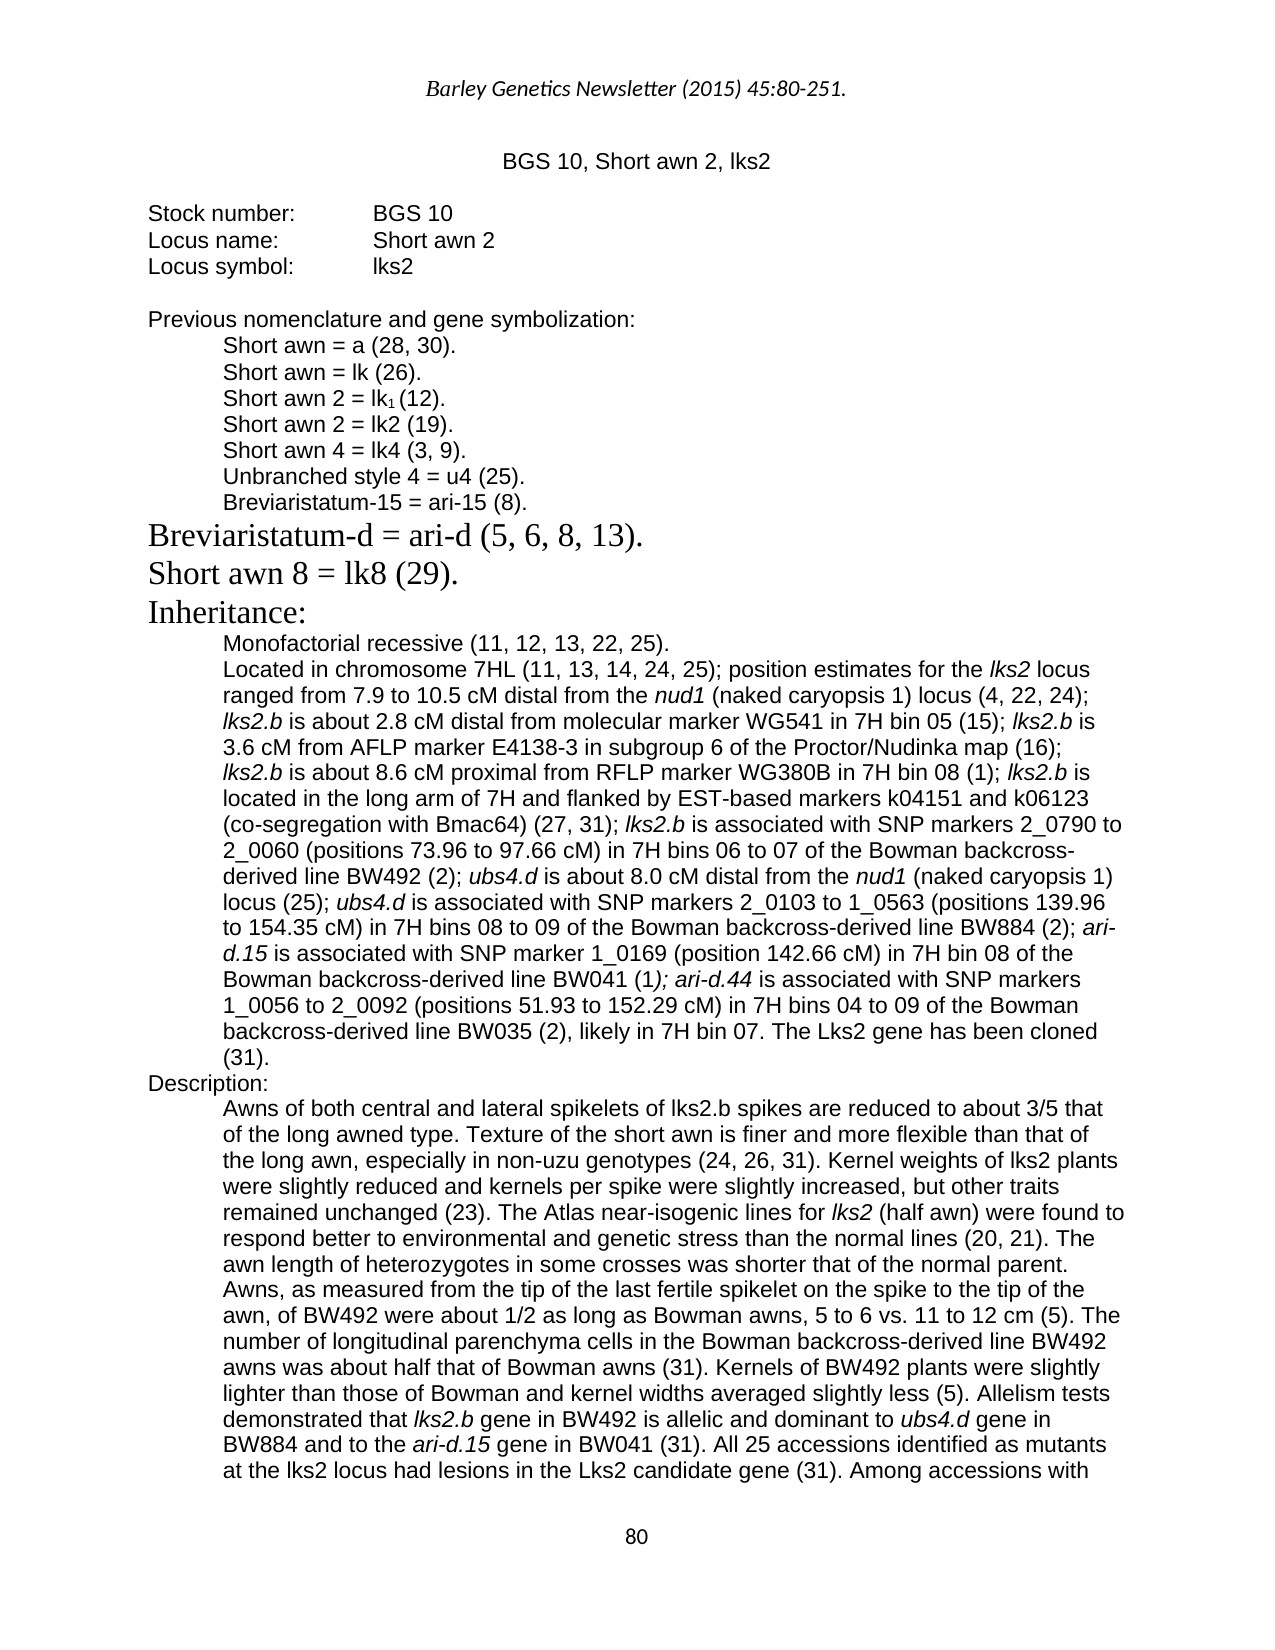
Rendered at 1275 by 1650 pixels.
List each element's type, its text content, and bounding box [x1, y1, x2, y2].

text Description: [148, 1070, 1125, 1096]
text Previous nomenclature and gene symbolization: [148, 306, 1125, 332]
text Breviaristatum-d = ari-d (5, 6, 8, 13). [148, 515, 1125, 554]
text Monofactorial recessive (11, 12, 13, 22, 25). [223, 630, 1125, 657]
text Locus name: Short awn 2 [148, 227, 1125, 253]
text Short awn = a (28, 30). [223, 332, 1125, 358]
text Locus symbol: lks2 [148, 253, 1125, 279]
text Short awn 2 = lk1 (12). [223, 385, 1125, 411]
text Stock number: BGS 10 [148, 200, 1125, 227]
text Short awn = lk (26). [223, 358, 1125, 385]
text Short awn 8 = lk8 (29). [148, 554, 1125, 592]
text Breviaristatum-15 = ari-15 (8). [223, 489, 1125, 515]
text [223, 1096, 1125, 1484]
text Inheritance: [148, 592, 1125, 630]
text Located in chromosome 7HL (11, 13, 14, 24, 25); position estimates for the lks2 locus ranged from 7.9 to 10.5 cM distal from the nud1 (naked caryopsis 1) locus (4, 22, 24); lks2.b is about 2.8 cM distal from molecular marker WG541 in 7H bin 05 (15); lks2.b is 3.6 cM from AFLP marker E4138-3 in subgroup 6 of the Proctor/Nudinka map (16); lks2.b is about 8.6 cM proximal from RFLP marker WG380B in 7H bin 08 (1); lks2.b is located in the long arm of 7H and flanked by EST-based markers k04151 and k06123 (co-segregation with Bmac64) (27, 31); lks2.b is associated with SNP markers 2_0790 to 2_0060 (positions 73.96 to 97.66 cM) in 7H bins 06 to 07 of the Bowman backcross-derived line BW492 (2); ubs4.d is about 8.0 cM distal from the nud1 (naked caryopsis 1) locus (25); ubs4.d is associated with SNP markers 2_0103 to 1_0563 (positions 139.96 to 154.35 cM) in 7H bins 08 to 09 of the Bowman backcross-derived line BW884 (2); ari-d.15 is associated with SNP marker 1_0169 (position 142.66 cM) in 7H bin 08 of the Bowman backcross-derived line BW041 (1); ari-d.44 is associated with SNP markers 1_0056 to 2_0092 (positions 51.93 to 152.29 cM) in 7H bins 04 to 09 of the Bowman backcross-derived line BW035 (2), likely in 7H bin 07. The Lks2 gene has been cloned (31). [223, 657, 1125, 1070]
text Short awn 2 = lk2 (19). [223, 411, 1125, 437]
text BGS 10, Short awn 2, lks2 [148, 148, 1125, 174]
text Unbranched style 4 = u4 (25). [223, 464, 1125, 489]
text Short awn 4 = lk4 (3, 9). [223, 437, 1125, 464]
